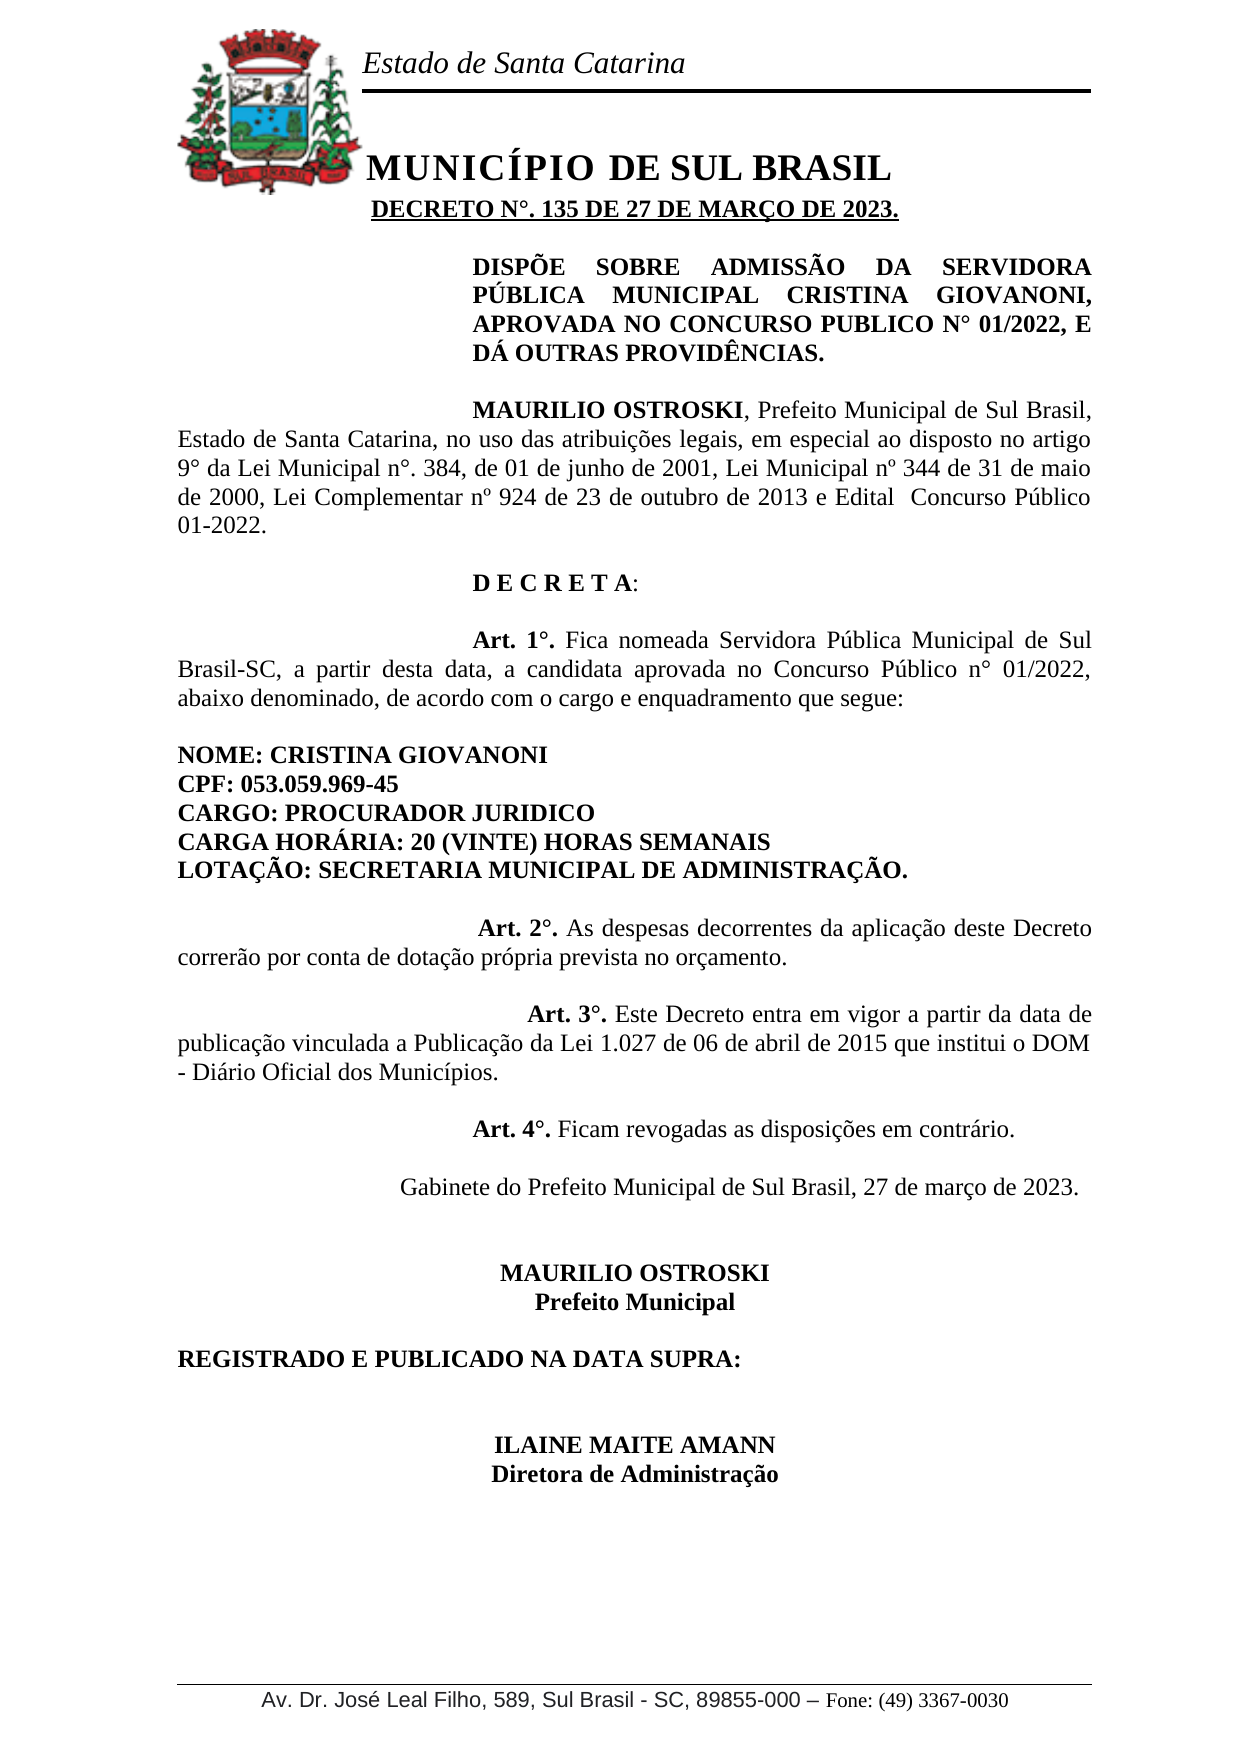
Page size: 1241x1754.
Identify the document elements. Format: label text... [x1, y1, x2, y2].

text D E C R E T A: [398, 568, 1092, 597]
text Art. 2°. As despesas decorrentes da aplicação deste Decreto correrão por conta de dotação própria prevista no orçamento. [177, 913, 1092, 971]
text MAURILIO OSTROSKI [177, 1258, 1092, 1287]
text Gabinete do Prefeito Municipal de Sul Brasil, 27 de março de 2023. [177, 1172, 1092, 1201]
text DISPÕE SOBRE ADMISSÃO DA SERVIDORA PÚBLICA MUNICIPAL CRISTINA GIOVANONI, APROVADA NO CONCURSO PUBLICO N° 01/2022, E DÁ OUTRAS PROVIDÊNCIAS. [177, 252, 1092, 367]
text DECRETO N°. 135 DE 27 DE MARÇO DE 2023. [177, 194, 1092, 223]
text Prefeito Municipal [177, 1287, 1092, 1316]
text NOME: CRISTINA GIOVANONI [177, 741, 1092, 769]
text Diretora de Administração [177, 1459, 1092, 1488]
text Art. 4°. Ficam revogadas as disposições em contrário. [177, 1114, 1092, 1143]
text REGISTRADO E PUBLICADO NA DATA SUPRA: [177, 1344, 1092, 1373]
text CPF: 053.059.969-45 [177, 769, 1092, 798]
picture [177, 29, 363, 195]
text CARGO: PROCURADOR JURIDICO [177, 798, 1092, 827]
text Art. 1°. Fica nomeada Servidora Pública Municipal de Sul Brasil-SC, a partir desta data, a candidata aprovada no Concurso Público n° 01/2022, abaixo denominado, de acordo com o cargo e enquadramento que segue: [177, 626, 1092, 712]
text CARGA HORÁRIA: 20 (VINTE) HORAS SEMANAIS [177, 827, 1092, 856]
text Art. 3°. Este Decreto entra em vigor a partir da data de publicação vinculada a Publicação da Lei 1.027 de 06 de abril de 2015 que institui o DOM - Diário Oficial dos Municípios. [177, 999, 1092, 1086]
text ILAINE MAITE AMANN [177, 1431, 1092, 1459]
text MAURILIO OSTROSKI, Prefeito Municipal de Sul Brasil, Estado de Santa Catarina, no uso das atribuições legais, em especial ao disposto no artigo 9° da Lei Municipal n°. 384, de 01 de junho de 2001, Lei Municipal nº 344 de 31 de maio de 2000, Lei Complementar nº 924 de 23 de outubro de 2013 e Edital Concurso Público 01-2022. [177, 396, 1092, 539]
text LOTAÇÃO: SECRETARIA MUNICIPAL DE ADMINISTRAÇÃO. [177, 856, 1092, 884]
